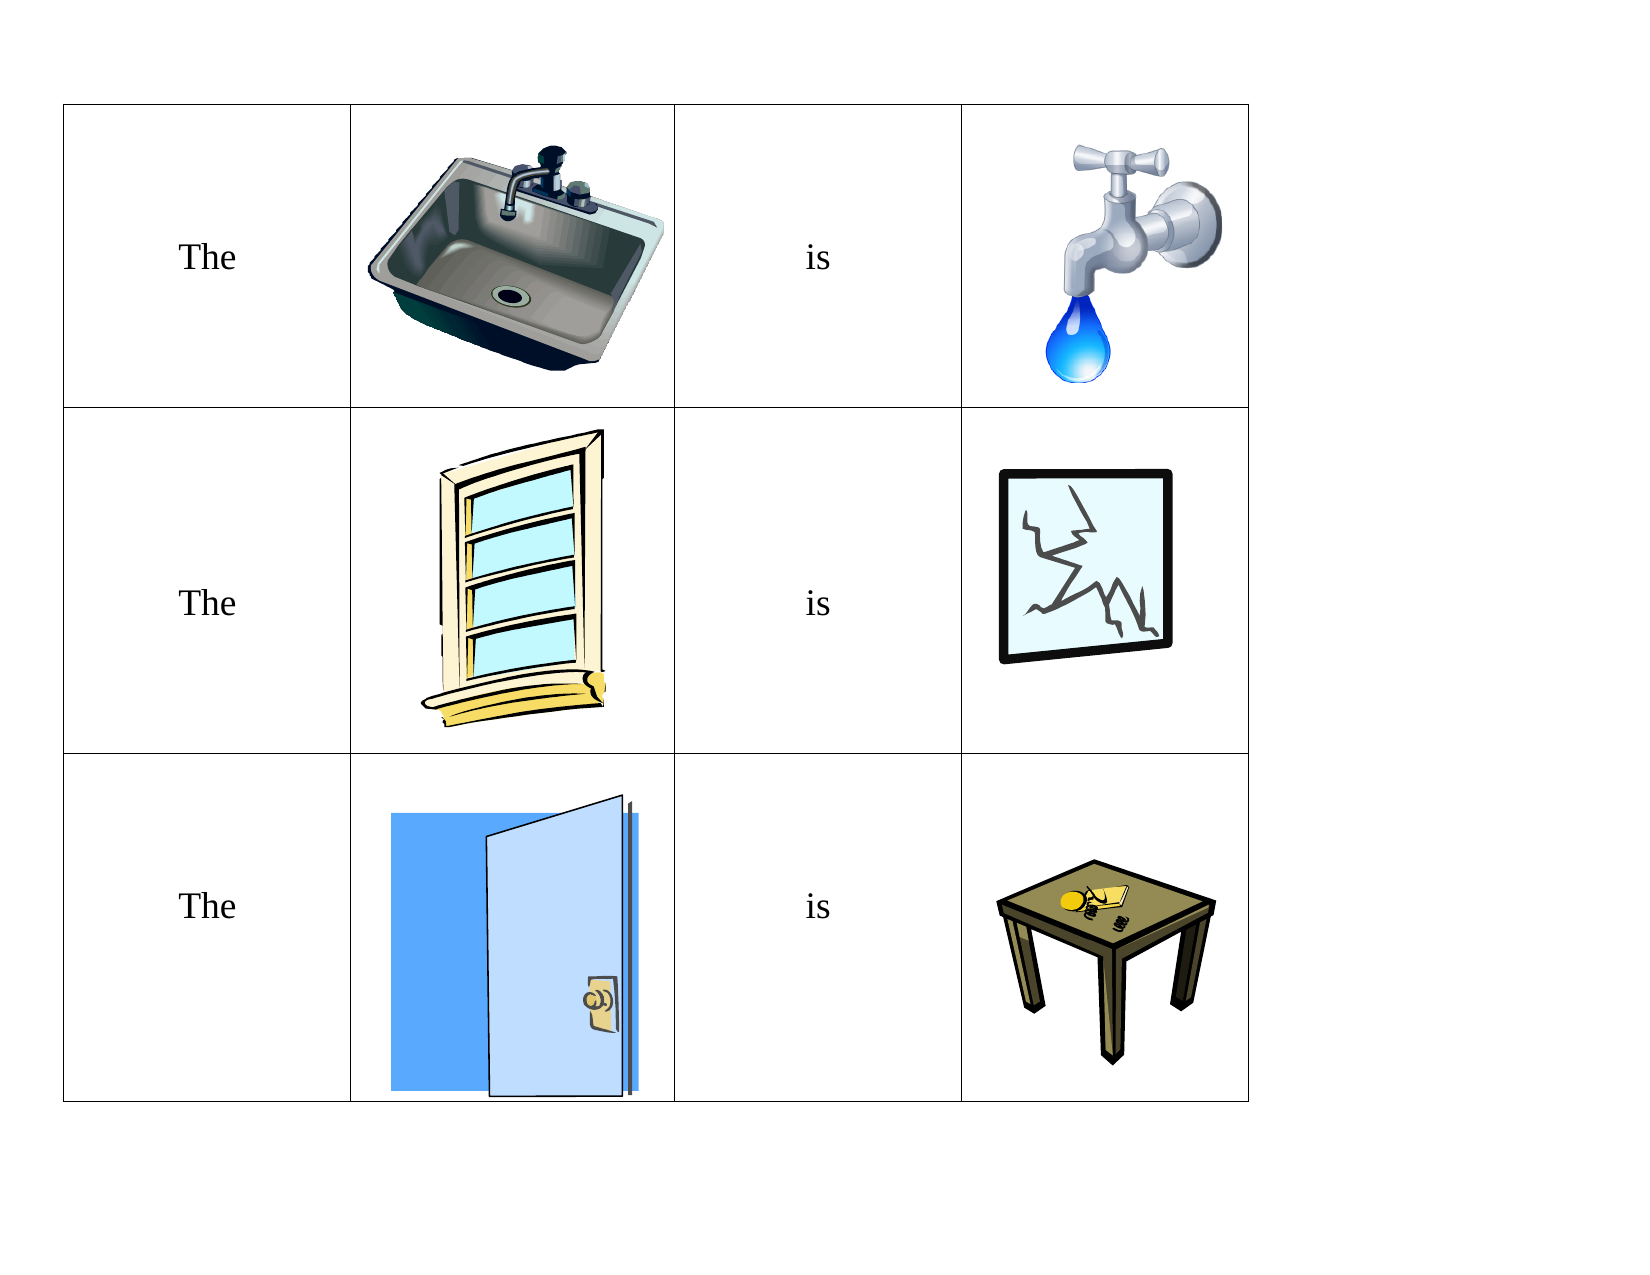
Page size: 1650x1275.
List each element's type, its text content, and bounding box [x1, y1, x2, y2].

table_header The [64, 105, 350, 407]
table_cell The [64, 754, 350, 1101]
table_header [351, 105, 674, 407]
picture [1038, 142, 1223, 383]
table_header is [675, 105, 961, 407]
table_header [962, 105, 1248, 407]
table_cell [351, 408, 674, 753]
table_cell is [675, 408, 961, 753]
table_cell is [675, 754, 961, 1101]
table_cell The [64, 408, 350, 753]
table_cell [351, 754, 674, 1101]
table_cell [962, 754, 1248, 1101]
table_cell [962, 408, 1248, 753]
